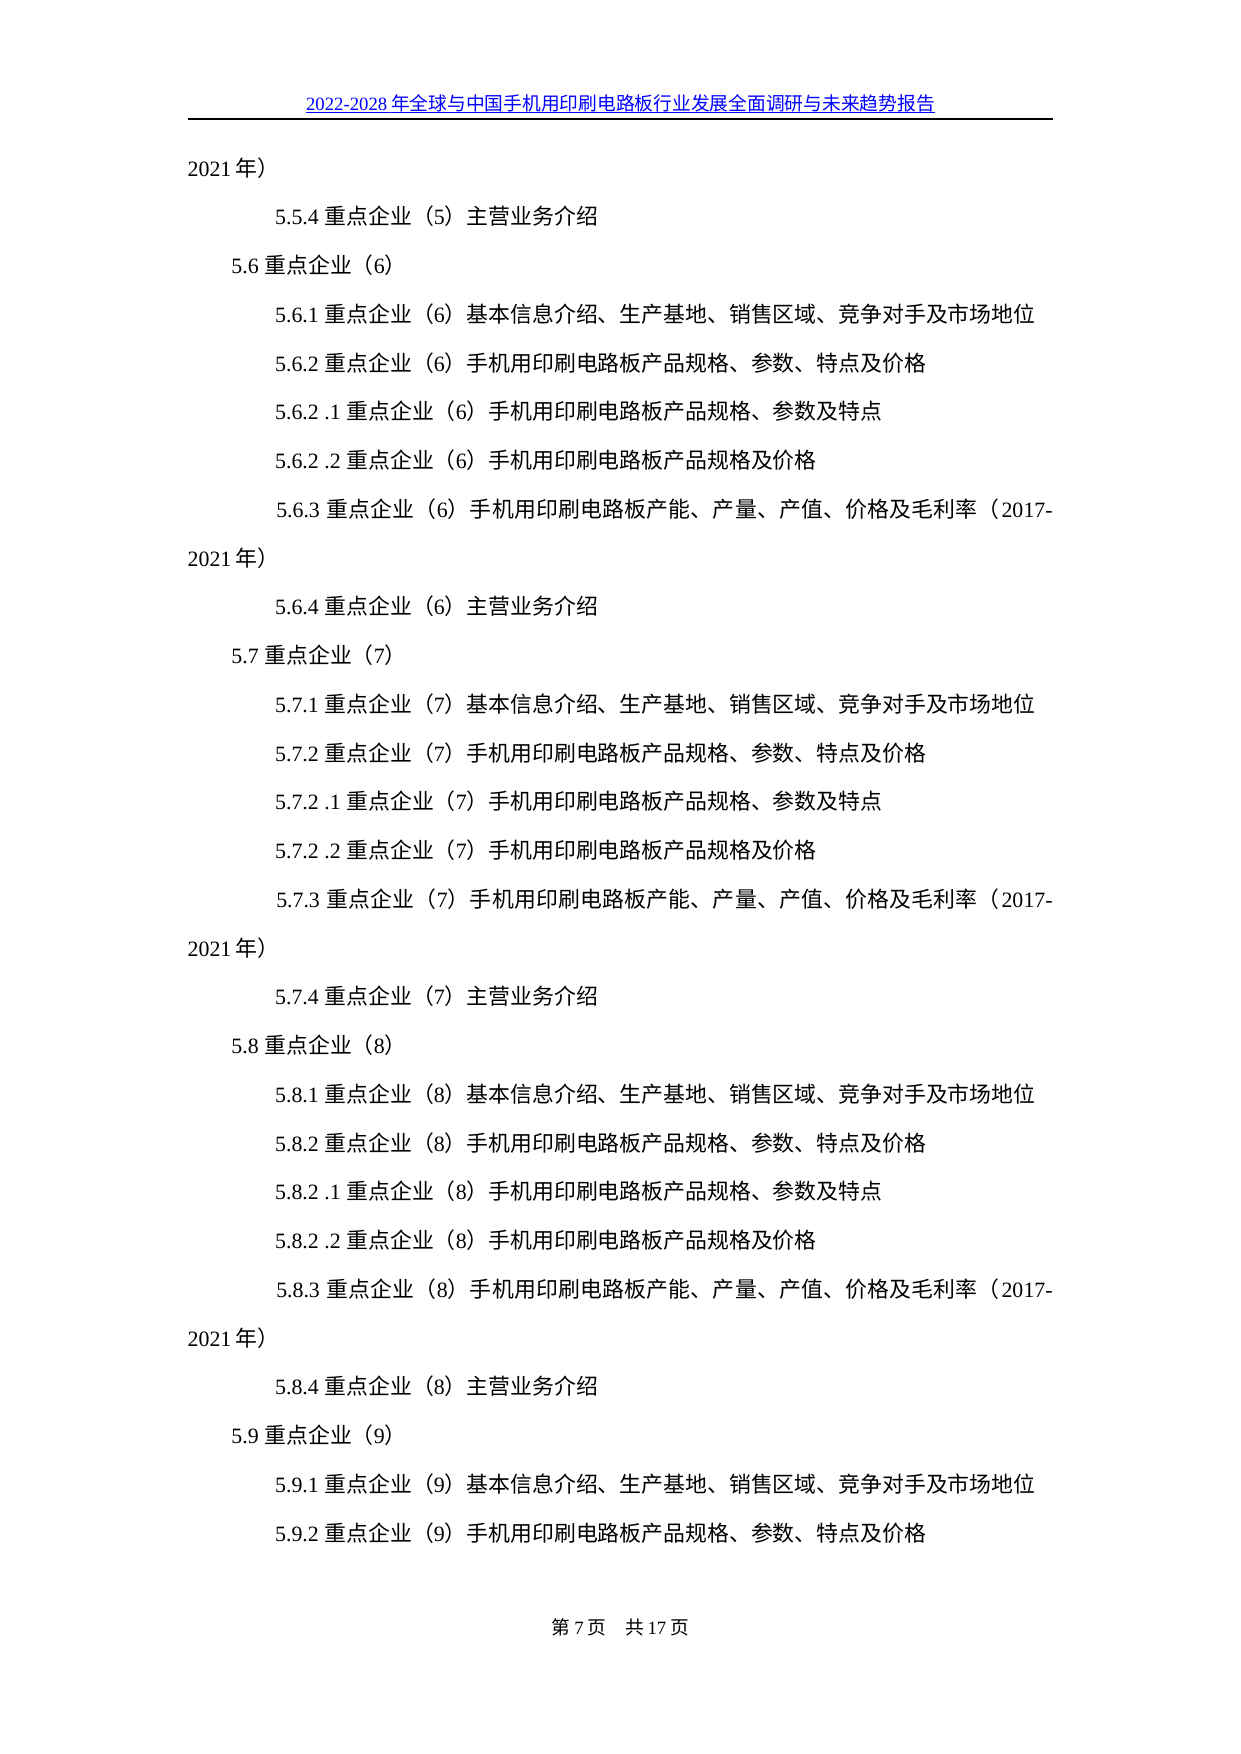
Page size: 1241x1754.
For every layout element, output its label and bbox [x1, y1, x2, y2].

text [187, 150, 1053, 1548]
